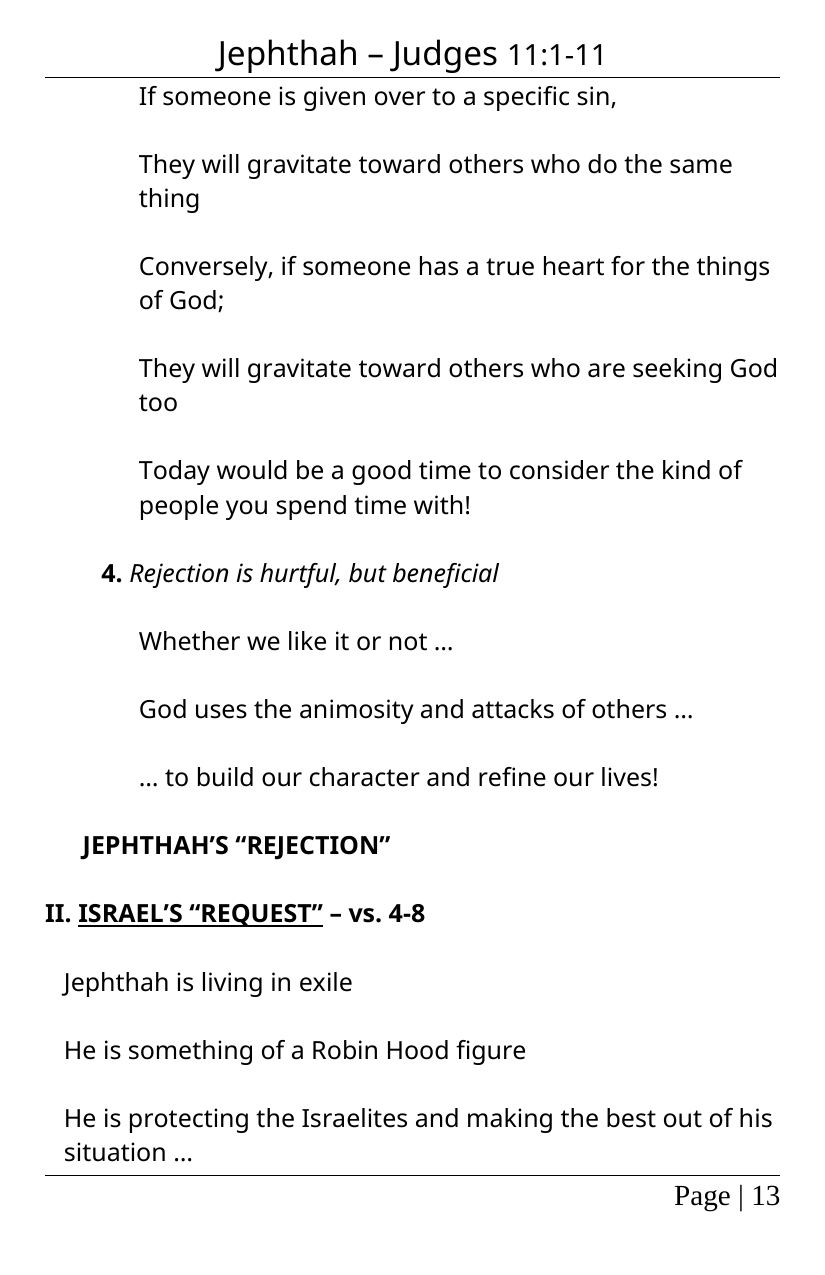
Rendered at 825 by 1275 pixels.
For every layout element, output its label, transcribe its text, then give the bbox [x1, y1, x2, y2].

text Jephthah is living in exile [64, 964, 780, 998]
text If someone is given over to a specific sin, [139, 78, 780, 113]
text II. ISRAEL’S “REQUEST” – vs. 4-8 [45, 896, 780, 930]
text 4. Rejection is hurtful, but beneficial [101, 555, 780, 589]
text They will gravitate toward others who do the same thing [139, 147, 780, 215]
text Conversely, if someone has a true heart for the things of God; [139, 249, 780, 317]
text JEPHTHAH’S “REJECTION” [82, 828, 780, 862]
text Whether we like it or not … [139, 623, 780, 658]
text He is something of a Robin Hood figure [64, 1032, 780, 1066]
text He is protecting the Israelites and making the best out of his situation … [64, 1100, 780, 1168]
text … to build our character and refine our lives! [139, 760, 780, 794]
text Today would be a good time to consider the kind of people you spend time with! [139, 453, 780, 521]
text God uses the animosity and attacks of others … [139, 692, 780, 726]
text They will gravitate toward others who are seeking God too [139, 351, 780, 419]
